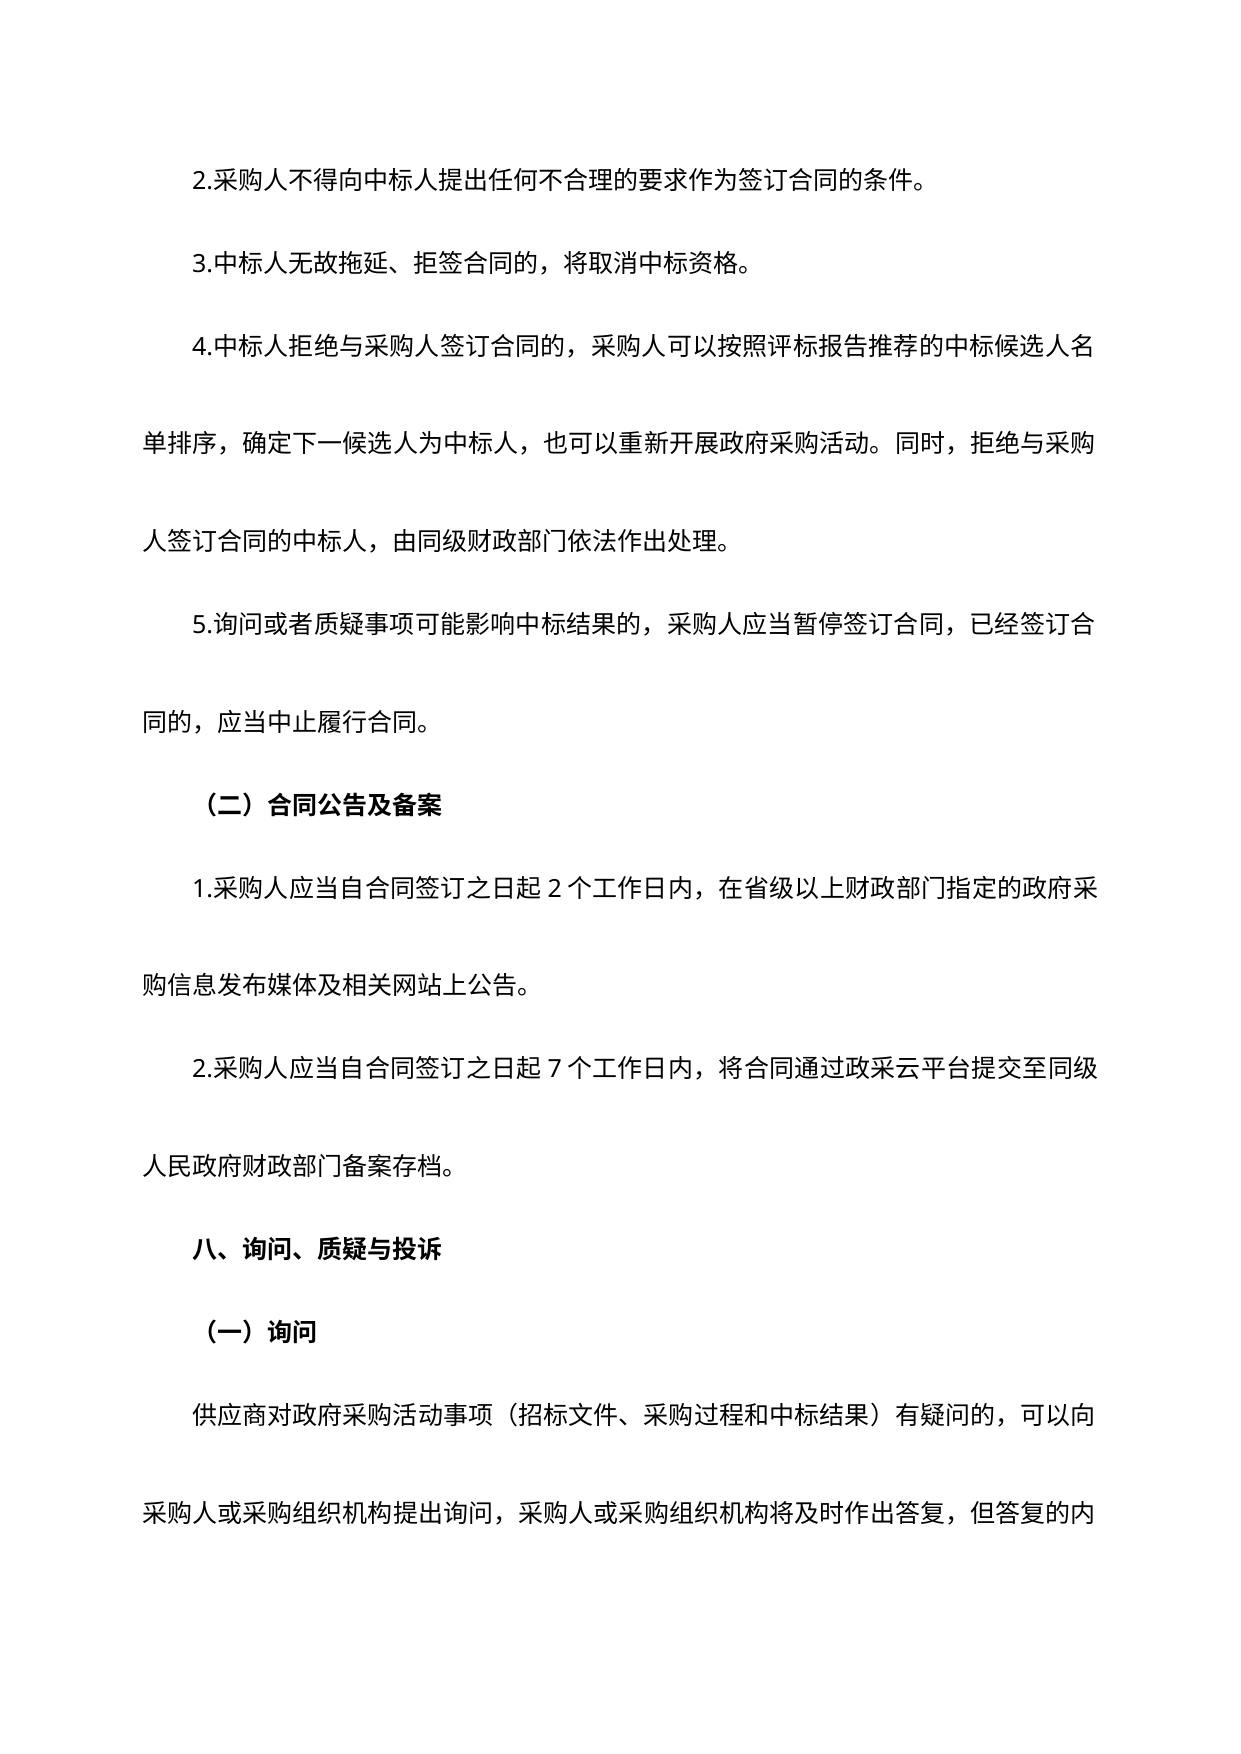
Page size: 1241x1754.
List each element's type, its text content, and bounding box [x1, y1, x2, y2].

text 八、询问、质疑与投诉 [142, 1215, 1098, 1280]
text （一）询问 [142, 1298, 1098, 1363]
text 4.中标人拒绝与采购人签订合同的，采购人可以按照评标报告推荐的中标候选人名单排序，确定下一候选人为中标人，也可以重新开展政府采购活动。同时，拒绝与采购人签订合同的中标人，由同级财政部门依法作出处理。 [142, 312, 1098, 572]
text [142, 1381, 1098, 1544]
text （二）合同公告及备案 [142, 771, 1098, 836]
text 3.中标人无故拖延、拒签合同的，将取消中标资格。 [142, 229, 1098, 294]
text 2.采购人应当自合同签订之日起7个工作日内，将合同通过政采云平台提交至同级人民政府财政部门备案存档。 [142, 1034, 1098, 1197]
text 1.采购人应当自合同签订之日起2个工作日内，在省级以上财政部门指定的政府采购信息发布媒体及相关网站上公告。 [142, 854, 1098, 1016]
text 2.采购人不得向中标人提出任何不合理的要求作为签订合同的条件。 [142, 146, 1098, 211]
text 5.询问或者质疑事项可能影响中标结果的，采购人应当暂停签订合同，已经签订合同的，应当中止履行合同。 [142, 590, 1098, 753]
